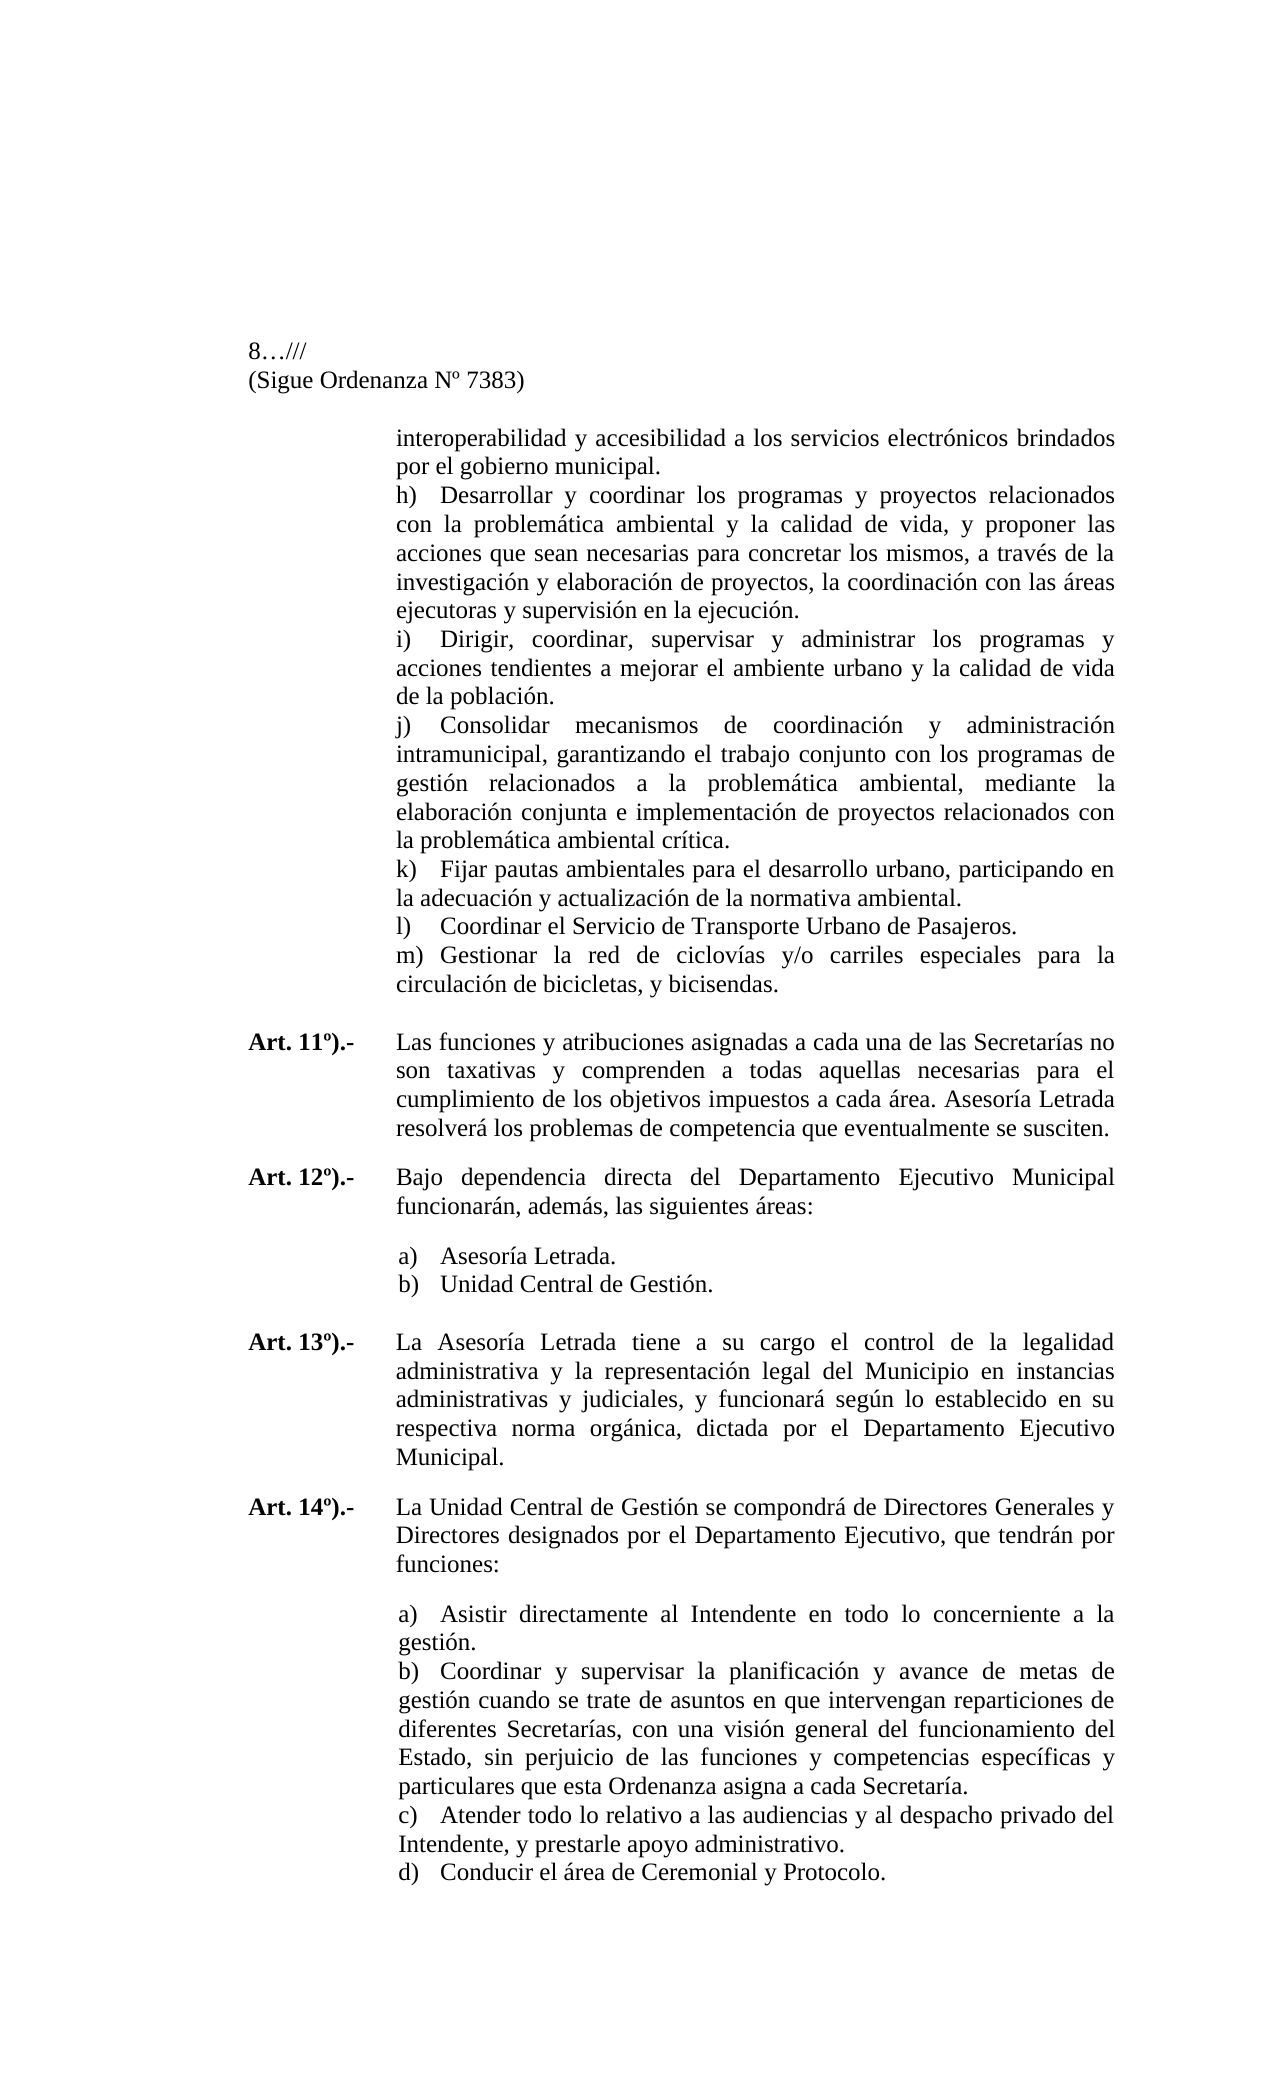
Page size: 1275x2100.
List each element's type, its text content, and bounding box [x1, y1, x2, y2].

text Art. 12º).- Bajo dependencia directa del Departamento Ejecutivo Municipal funcionarán, además, las siguientes áreas: [248, 1162, 1116, 1220]
list Gestionar la red de ciclovías y/o carriles especiales para la circulación de bicicletas, y bicisendas. [396, 940, 1116, 998]
list Conducir el área de Ceremonial y Protocolo. [398, 1857, 1116, 1886]
list Fijar pautas ambientales para el desarrollo urbano, participando en la adecuación y actualización de la normativa ambiental. [396, 854, 1116, 912]
list Atender todo lo relativo a las audiencias y al despacho privado del Intendente, y prestarle apoyo administrativo. [398, 1800, 1116, 1857]
list Coordinar y supervisar la planificación y avance de metas de gestión cuando se trate de asuntos en que intervengan reparticiones de diferentes Secretarías, con una visión general del funcionamiento del Estado, sin perjuicio de las funciones y competencias específicas y particulares que esta Ordenanza asigna a cada Secretaría. [398, 1656, 1116, 1800]
list Dirigir, coordinar, supervisar y administrar los programas y acciones tendientes a mejorar el ambiente urbano y la calidad de vida de la población. [396, 624, 1116, 710]
text 8…/// [248, 337, 1116, 365]
list Unidad Central de Gestión. [398, 1269, 1116, 1298]
list Coordinar el Servicio de Transporte Urbano de Pasajeros. [396, 912, 1116, 940]
list Consolidar mecanismos de coordinación y administración intramunicipal, garantizando el trabajo conjunto con los programas de gestión relacionados a la problemática ambiental, mediante la elaboración conjunta e implementación de proyectos relacionados con la problemática ambiental crítica. [396, 710, 1116, 854]
list Asistir directamente al Intendente en todo lo concerniente a la gestión. [398, 1599, 1116, 1656]
list Asesoría Letrada. [398, 1241, 1116, 1269]
list Desarrollar y coordinar los programas y proyectos relacionados con la problemática ambiental y la calidad de vida, y proponer las acciones que sean necesarias para concretar los mismos, a través de la investigación y elaboración de proyectos, la coordinación con las áreas ejecutoras y supervisión en la ejecución. [396, 480, 1116, 624]
text Art. 11º).- Las funciones y atribuciones asignadas a cada una de las Secretarías no son taxativas y comprenden a todas aquellas necesarias para el cumplimiento de los objetivos impuestos a cada área. Asesoría Letrada resolverá los problemas de competencia que eventualmente se susciten. [248, 1027, 1116, 1142]
text Art. 13º).- La Asesoría Letrada tiene a su cargo el control de la legalidad administrativa y la representación legal del Municipio en instancias administrativas y judiciales, y funcionará según lo establecido en su respectiva norma orgánica, dictada por el Departamento Ejecutivo Municipal. [248, 1327, 1116, 1471]
text Art. 14º).- La Unidad Central de Gestión se compondrá de Directores Generales y Directores designados por el Departamento Ejecutivo, que tendrán por funciones: [248, 1492, 1116, 1578]
text (Sigue Ordenanza Nº 7383) [248, 365, 1116, 394]
text interoperabilidad y accesibilidad a los servicios electrónicos brindados por el gobierno municipal. [396, 423, 1116, 480]
